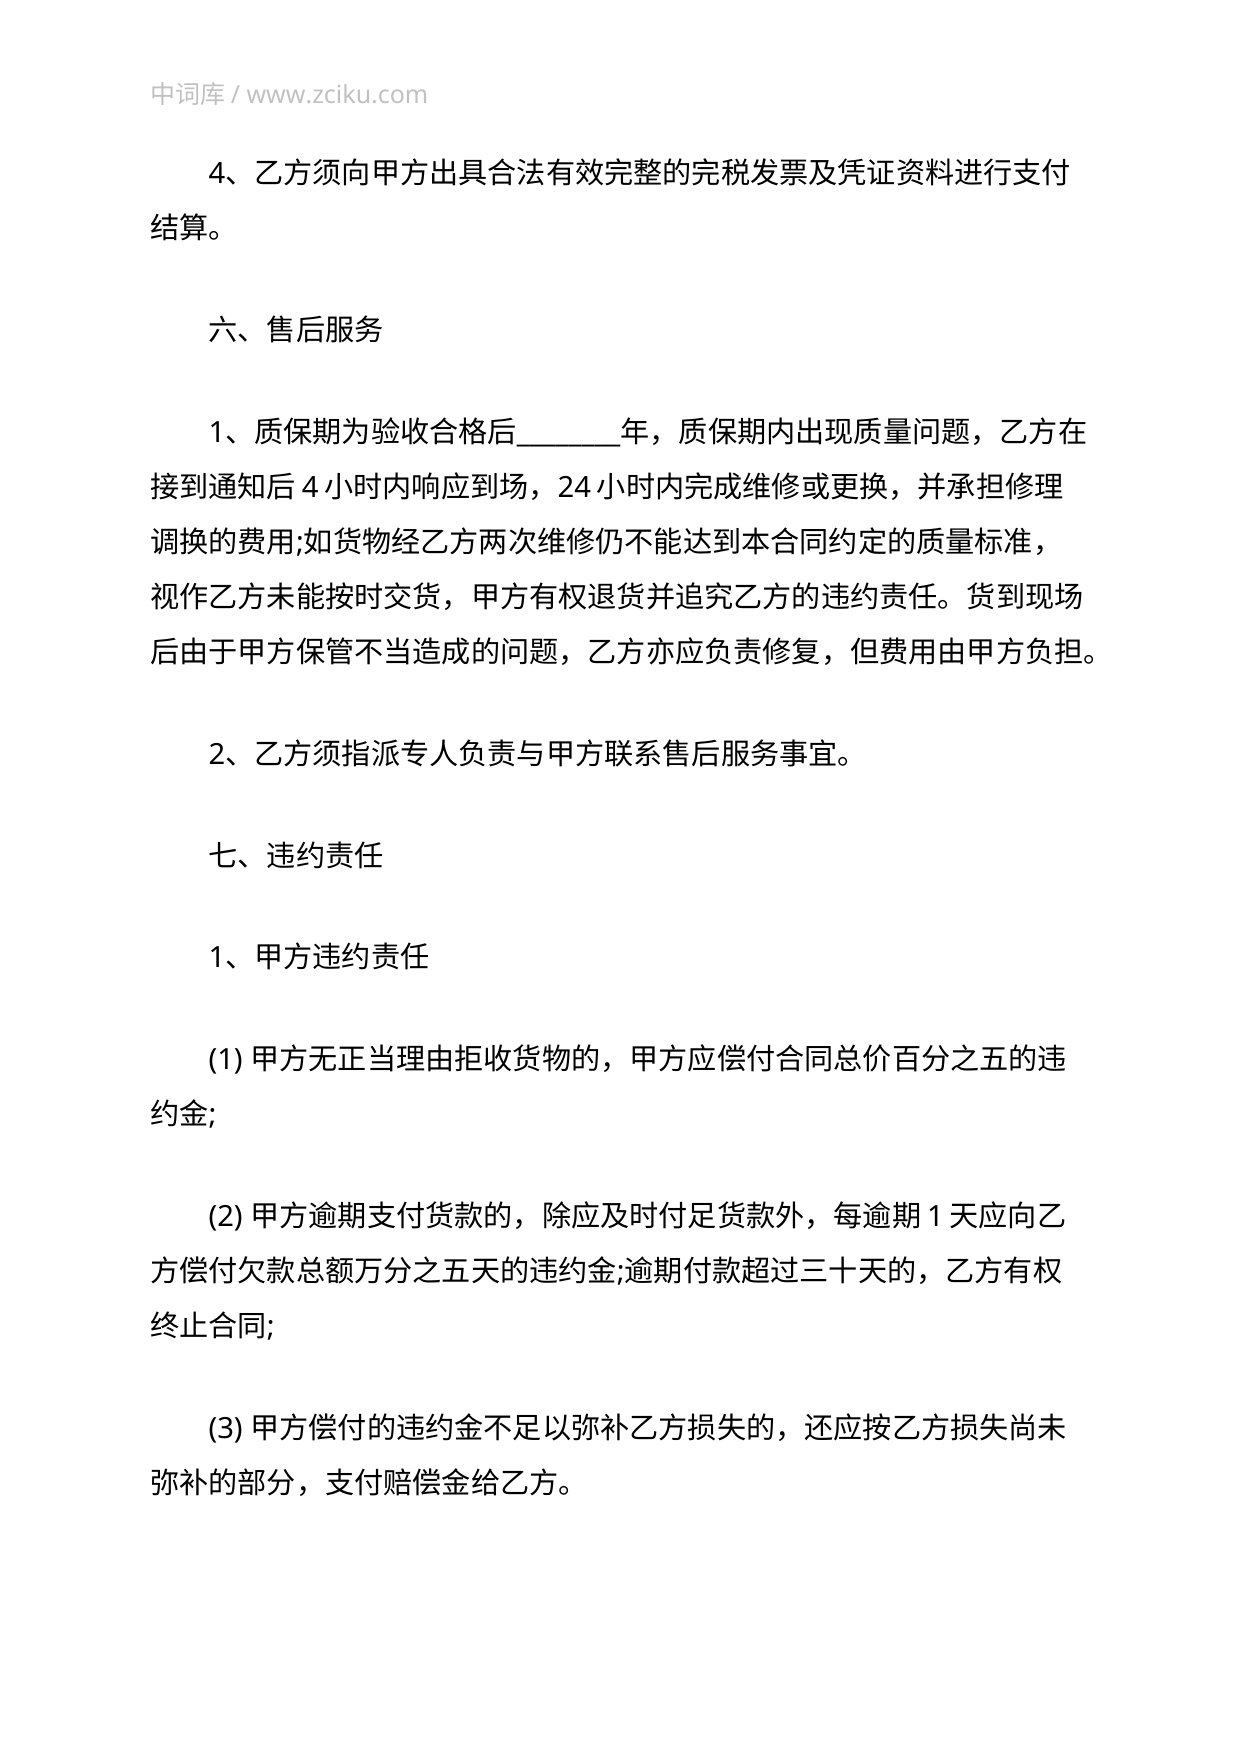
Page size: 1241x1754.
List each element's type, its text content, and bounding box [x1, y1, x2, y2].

text (2) 甲方逾期支付货款的，除应及时付足货款外，每逾期1天应向乙方偿付欠款总额万分之五天的违约金;逾期付款超过三十天的，乙方有权终止合同; [150, 1193, 1090, 1345]
text 1、质保期为验收合格后________年，质保期内出现质量问题，乙方在接到通知后4小时内响应到场，24小时内完成维修或更换，并承担修理调换的费用;如货物经乙方两次维修仍不能达到本合同约定的质量标准，视作乙方未能按时交货，甲方有权退货并追究乙方的违约责任。货到现场后由于甲方保管不当造成的问题，乙方亦应负责修复，但费用由甲方负担。 [150, 408, 1090, 671]
text 七、违约责任 [150, 832, 1090, 874]
text 1、甲方违约责任 [150, 934, 1090, 976]
text 4、乙方须向甲方出具合法有效完整的完税发票及凭证资料进行支付结算。 [150, 150, 1090, 247]
text 六、售后服务 [150, 307, 1090, 349]
text (3) 甲方偿付的违约金不足以弥补乙方损失的，还应按乙方损失尚未弥补的部分，支付赔偿金给乙方。 [150, 1405, 1090, 1502]
text 2、乙方须指派专人负责与甲方联系售后服务事宜。 [150, 730, 1090, 773]
text (1) 甲方无正当理由拒收货物的，甲方应偿付合同总价百分之五的违约金; [150, 1036, 1090, 1133]
